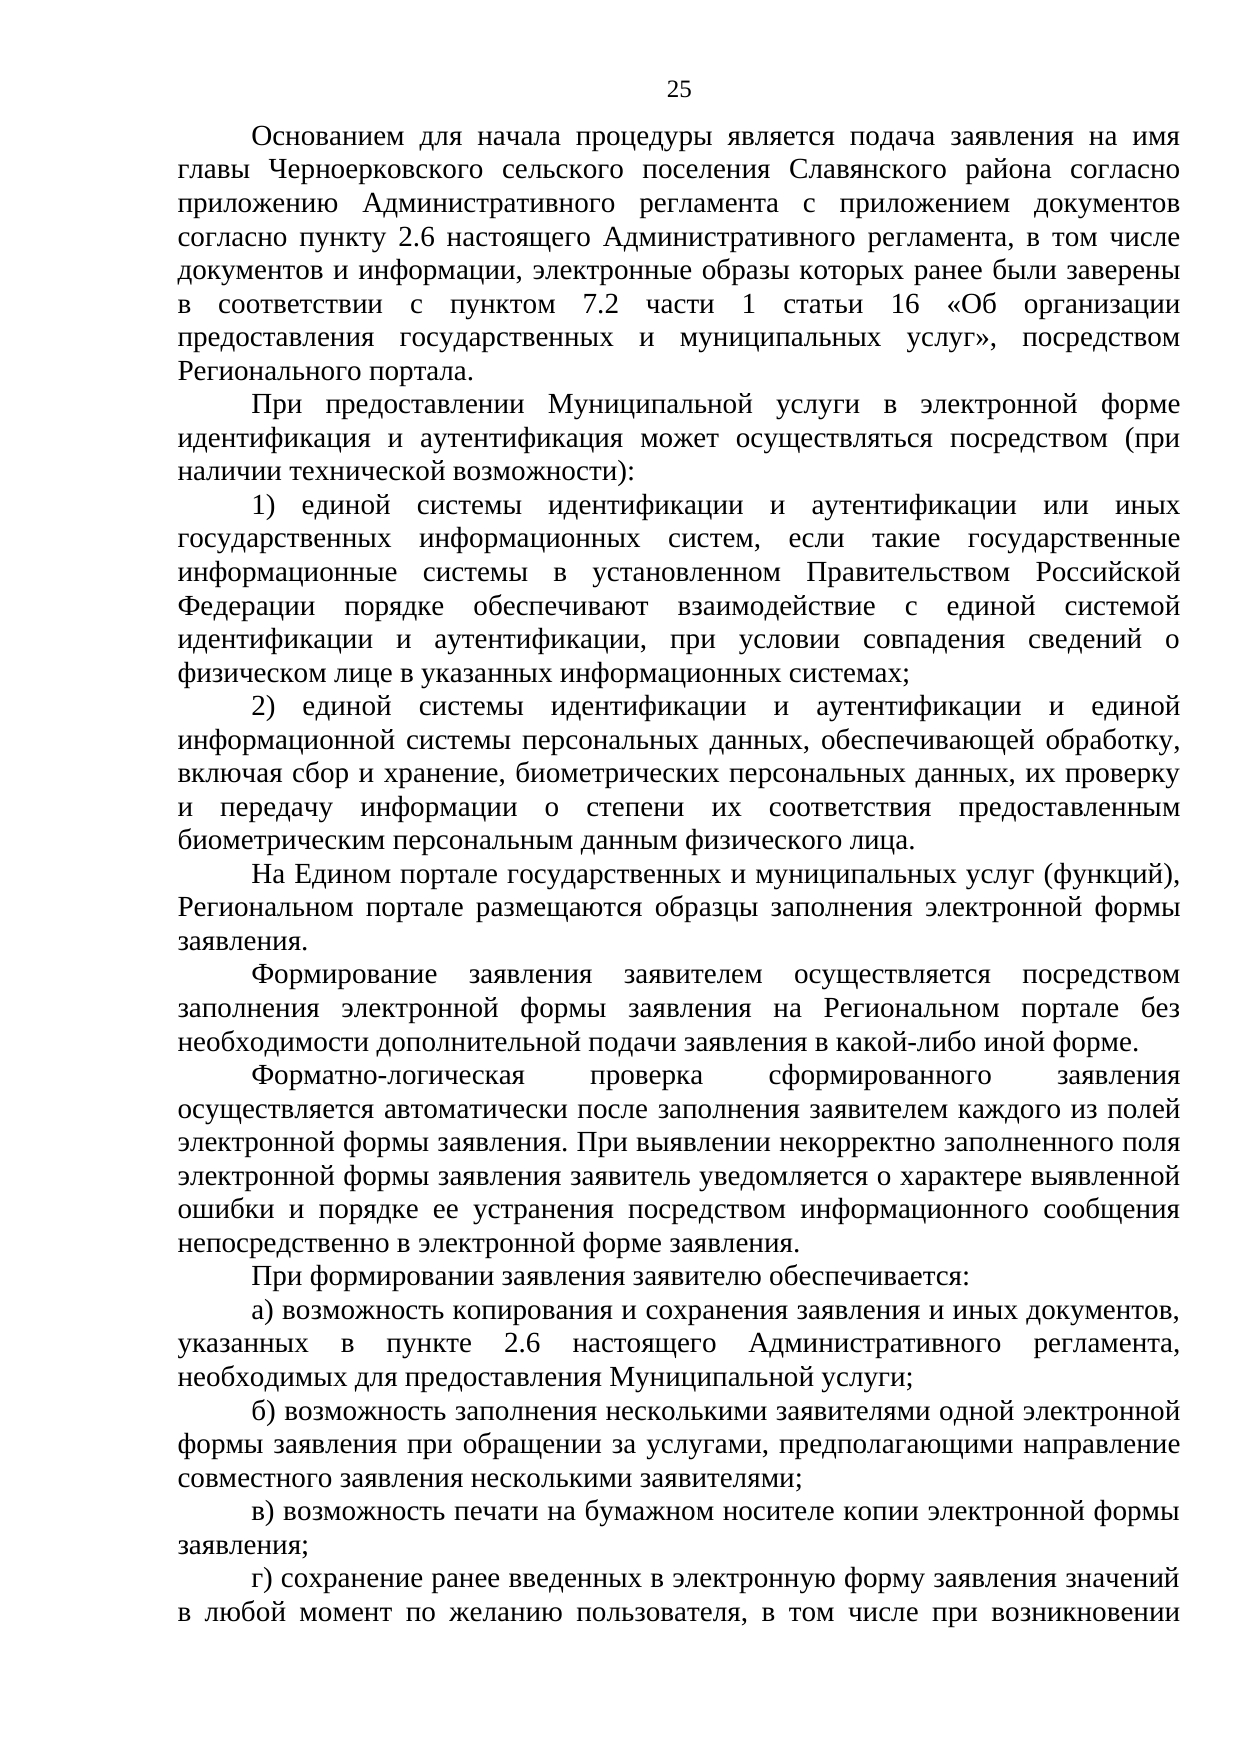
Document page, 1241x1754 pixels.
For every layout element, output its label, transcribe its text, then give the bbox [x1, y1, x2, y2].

text На Едином портале государственных и муниципальных услуг (функций), Региональном портале размещаются образцы заполнения электронной формы заявления. [177, 856, 1181, 957]
text При предоставлении Муниципальной услуги в электронной форме идентификация и аутентификация может осуществляться посредством (при наличии технической возможности): [177, 386, 1181, 487]
text Формирование заявления заявителем осуществляется посредством заполнения электронной формы заявления на Региональном портале без необходимости дополнительной подачи заявления в какой-либо иной форме. [177, 957, 1181, 1057]
text Форматно-логическая проверка сформированного заявления осуществляется автоматически после заполнения заявителем каждого из полей электронной формы заявления. При выявлении некорректно заполненного поля электронной формы заявления заявитель уведомляется о характере выявленной ошибки и порядке ее устранения посредством информационного сообщения непосредственно в электронной форме заявления. [177, 1057, 1181, 1258]
text а) возможность копирования и сохранения заявления и иных документов, указанных в пункте 2.6 настоящего Административного регламента, необходимых для предоставления Муниципальной услуги; [177, 1292, 1181, 1393]
text в) возможность печати на бумажном носителе копии электронной формы заявления; [177, 1493, 1181, 1560]
text б) возможность заполнения несколькими заявителями одной электронной формы заявления при обращении за услугами, предполагающими направление совместного заявления несколькими заявителями; [177, 1393, 1181, 1493]
text Основанием для начала процедуры является подача заявления на имя главы Черноерковского сельского поселения Славянского района согласно приложению Административного регламента с приложением документов согласно пункту 2.6 настоящего Административного регламента, в том числе документов и информации, электронные образы которых ранее были заверены в соответствии с пунктом 7.2 части 1 статьи 16 «Об организации предоставления государственных и муниципальных услуг», посредством Регионального портала. [177, 118, 1181, 386]
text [177, 1560, 1181, 1627]
text 1) единой системы идентификации и аутентификации или иных государственных информационных систем, если такие государственные информационные системы в установленном Правительством Российской Федерации порядке обеспечивают взаимодействие с единой системой идентификации и аутентификации, при условии совпадения сведений о физическом лице в указанных информационных системах; [177, 487, 1181, 688]
text При формировании заявления заявителю обеспечивается: [177, 1258, 1181, 1292]
text 2) единой системы идентификации и аутентификации и единой информационной системы персональных данных, обеспечивающей обработку, включая сбор и хранение, биометрических персональных данных, их проверку и передачу информации о степени их соответствия предоставленным биометрическим персональным данным физического лица. [177, 688, 1181, 856]
